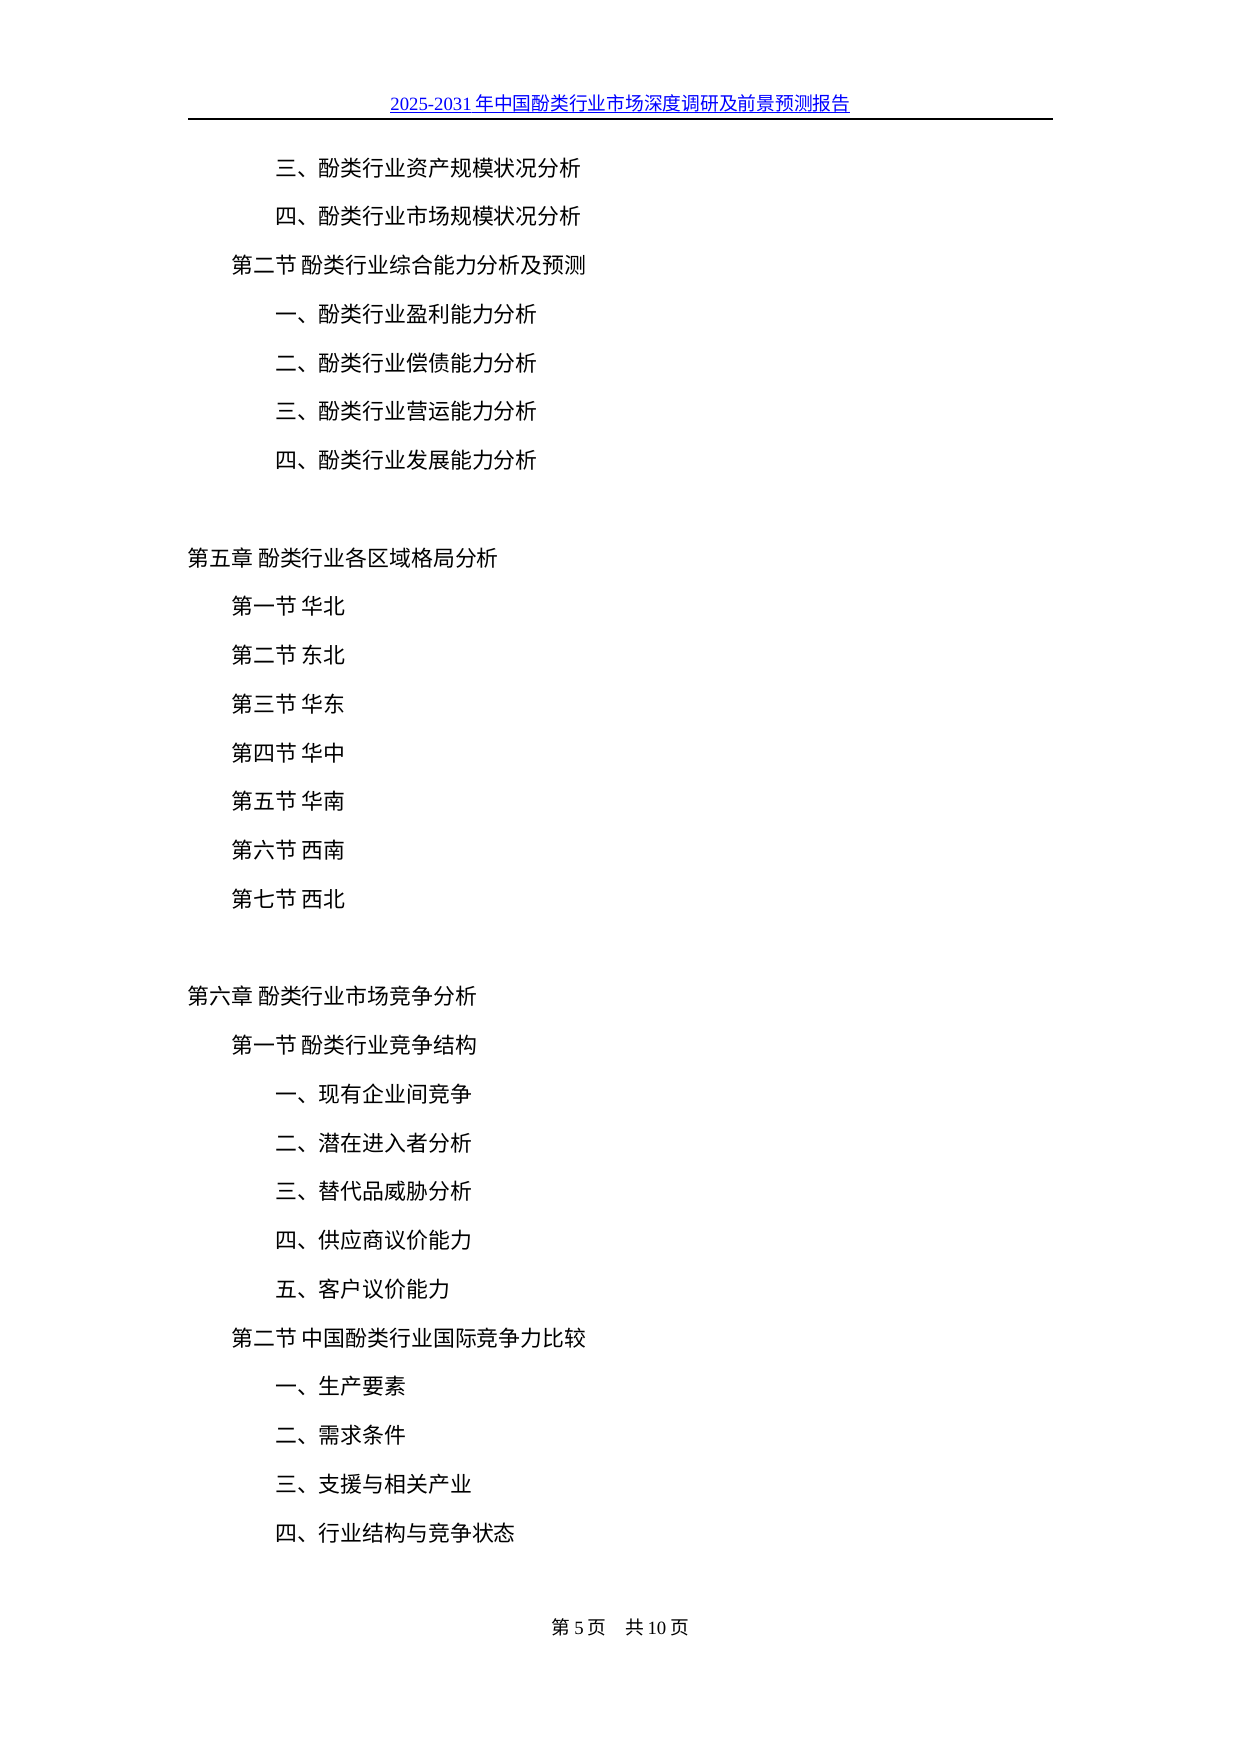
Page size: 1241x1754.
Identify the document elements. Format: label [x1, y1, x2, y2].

text [187, 150, 1053, 1548]
